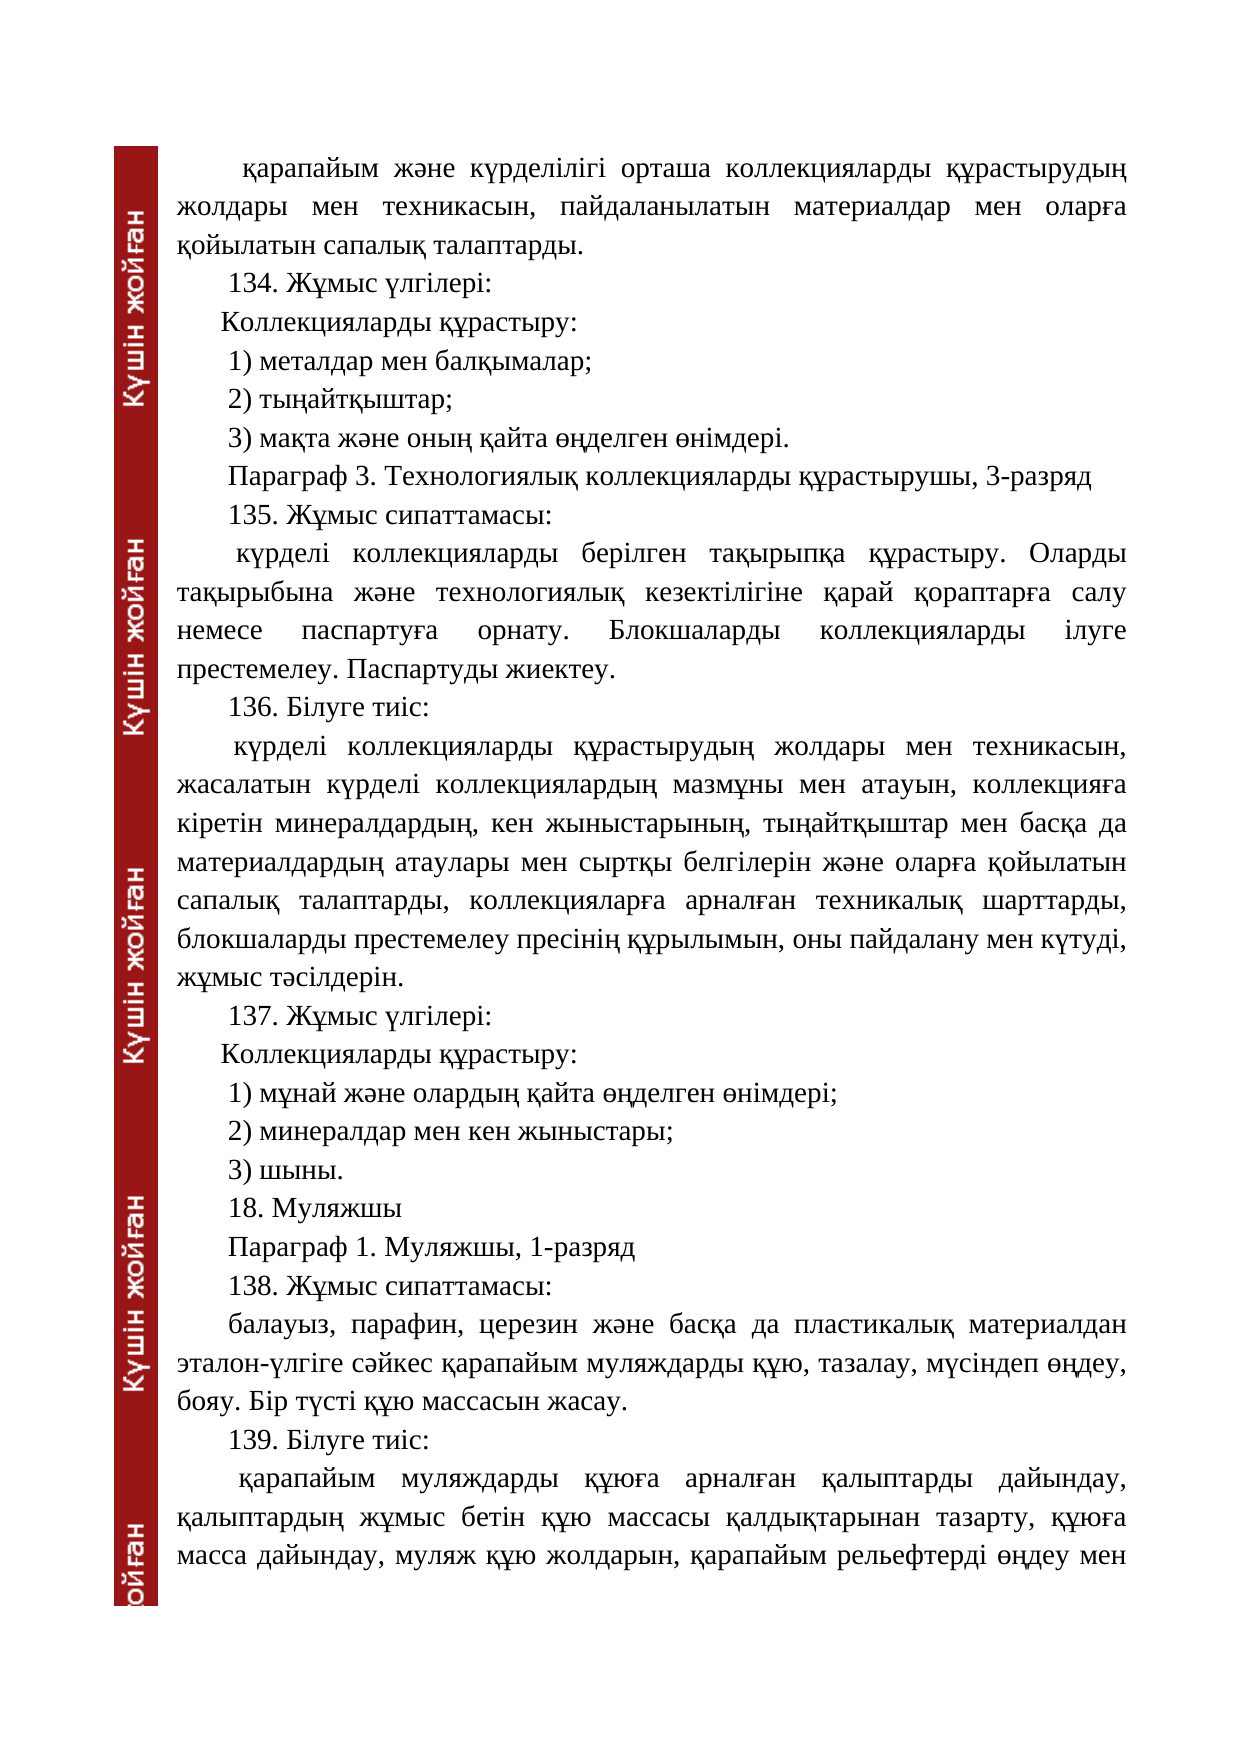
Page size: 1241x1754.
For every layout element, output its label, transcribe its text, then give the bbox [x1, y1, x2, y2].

text күрделі коллекцияларды құрастырудың жолдары мен техникасын, жасалатын күрделі коллекциялардың мазмұны мен атауын, коллекцияға кіретін минералдардың, кен жыныстарының, тыңайтқыштар мен басқа да материалдардың атаулары мен сыртқы белгілерін және оларға қойылатын сапалық талаптарды, коллекцияларға арналған техникалық шарттарды, блокшаларды престемелеу пресінің құрылымын, оны пайдалану мен күтуді, жұмыс тәсілдерін. [112, 728, 1128, 993]
text 18. Муляжшы [112, 1191, 1128, 1224]
text 2) тыңайтқыштар; [112, 381, 1128, 415]
text 139. Білуге тиіс: [112, 1422, 1128, 1455]
picture [114, 146, 158, 150]
picture [114, 299, 158, 304]
picture [114, 1147, 158, 1152]
picture [114, 1224, 158, 1229]
picture [114, 453, 158, 458]
picture [114, 1571, 158, 1606]
picture [114, 1108, 158, 1113]
picture [114, 723, 158, 728]
text Коллекцияларды құрастыру: [112, 1036, 1128, 1070]
picture [114, 1417, 158, 1422]
text 3) мақта және оның қайта өңделген өнімдері. [112, 420, 1128, 453]
picture [114, 338, 158, 343]
text 138. Жұмыс сипаттамасы: [112, 1268, 1128, 1301]
picture [114, 1301, 158, 1306]
text 1) мұнай және олардың қайта өңделген өнімдері; [112, 1075, 1128, 1108]
text қарапайым және күрделілігі орташа коллекцияларды құрастырудың жолдары мен техникасын, пайдаланылатын материалдар мен оларға қойылатын сапалық талаптарды. [112, 150, 1128, 261]
picture [114, 993, 158, 998]
text 136. Білуге тиіс: [112, 689, 1128, 723]
picture [114, 1455, 158, 1460]
picture [114, 1186, 158, 1191]
text 2) минералдар мен кен жыныстары; [112, 1113, 1128, 1147]
text 134. Жұмыс үлгілері: [112, 266, 1128, 299]
text Параграф 1. Муляжшы, 1-разряд [112, 1229, 1128, 1263]
picture [114, 530, 158, 535]
picture [114, 376, 158, 381]
picture [114, 261, 158, 266]
text 3) шыны. [112, 1152, 1128, 1186]
text балауыз, парафин, церезин және басқа да пластикалық материалдан эталон-үлгіге сәйкес қарапайым муляждарды құю, тазалау, мүсіндеп өңдеу, бояу. Бір түсті құю массасын жасау. [112, 1306, 1128, 1417]
text 137. Жұмыс үлгілері: [112, 998, 1128, 1031]
picture [114, 1031, 158, 1036]
picture [114, 415, 158, 420]
picture [114, 1263, 158, 1268]
text 135. Жұмыс сипаттамасы: [112, 497, 1128, 530]
picture [114, 684, 158, 689]
text 1) металдар мен балқымалар; [112, 343, 1128, 376]
picture [114, 492, 158, 497]
picture [114, 1070, 158, 1075]
text Коллекцияларды құрастыру: [112, 304, 1128, 338]
text Параграф 3. Технологиялық коллекцияларды құрастырушы, 3-разряд [112, 458, 1128, 492]
text күрделі коллекцияларды берілген тақырыпқа құрастыру. Оларды тақырыбына және технологиялық кезектілігіне қарай қораптарға салу немесе паспартуға орнату. Блокшаларды коллекцияларды ілуге престемелеу. Паспартуды жиектеу. [112, 535, 1128, 684]
